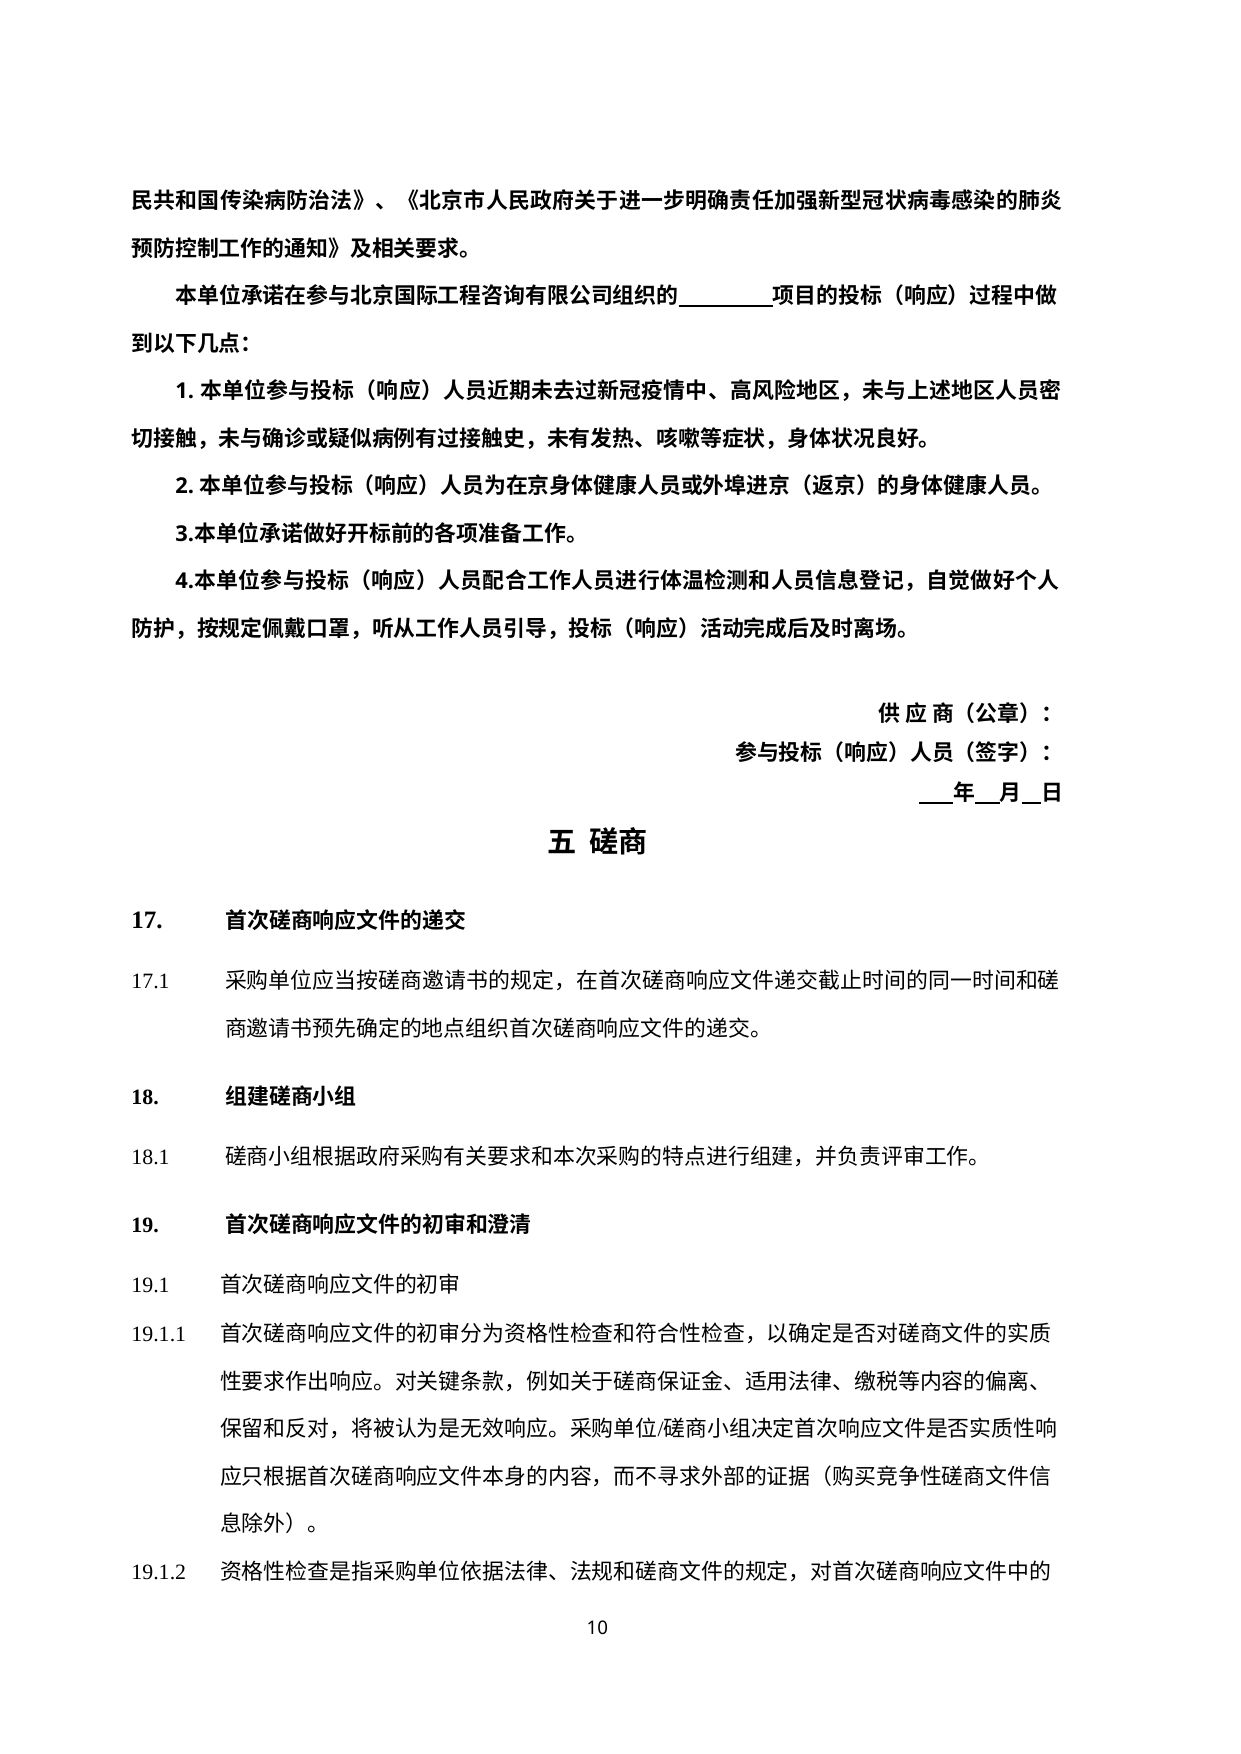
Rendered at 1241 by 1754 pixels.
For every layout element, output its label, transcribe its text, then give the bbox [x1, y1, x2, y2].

text 1. 本单位参与投标（响应）人员近期未去过新冠疫情中、高风险地区，未与上述地区人员密切接触，未与确诊或疑似病例有过接触史，未有发热、咳嗽等症状，身体状况良好。 [131, 373, 1063, 452]
subtitle 19. 首次磋商响应文件的初审和澄清 [131, 1207, 1063, 1239]
text 18.1 磋商小组根据政府采购有关要求和本次采购的特点进行组建，并负责评审工作。 [131, 1139, 1063, 1171]
text 本单位承诺在参与北京国际工程咨询有限公司组织的 项目的投标（响应）过程中做到以下几点： [131, 278, 1063, 357]
text 参与投标（响应）人员（签字）： [131, 735, 1063, 767]
text 年 月 日 [131, 775, 1063, 807]
text 3.本单位承诺做好开标前的各项准备工作。 [131, 516, 1063, 548]
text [131, 183, 1063, 262]
subtitle 18. 组建磋商小组 [131, 1079, 1063, 1111]
subtitle 五 磋商 [131, 819, 1063, 861]
text 4.本单位参与投标（响应）人员配合工作人员进行体温检测和人员信息登记，自觉做好个人防护，按规定佩戴口罩，听从工作人员引导，投标（响应）活动完成后及时离场。 [131, 563, 1063, 643]
text 19.1.1 首次磋商响应文件的初审分为资格性检查和符合性检查，以确定是否对磋商文件的实质性要求作出响应。对关键条款，例如关于磋商保证金、适用法律、缴税等内容的偏离、保留和反对，将被认为是无效响应。采购单位/磋商小组决定首次响应文件是否实质性响应只根据首次磋商响应文件本身的内容，而不寻求外部的证据（购买竞争性磋商文件信息除外）。 [131, 1316, 1063, 1538]
text 19.1 首次磋商响应文件的初审 [131, 1267, 1063, 1299]
text 供 应 商（公章）： [131, 696, 1063, 727]
subtitle 17. 首次磋商响应文件的递交 [131, 903, 1063, 935]
text 17.1 采购单位应当按磋商邀请书的规定，在首次磋商响应文件递交截止时间的同一时间和磋商邀请书预先确定的地点组织首次磋商响应文件的递交。 [131, 963, 1063, 1042]
text 2. 本单位参与投标（响应）人员为在京身体健康人员或外埠进京（返京）的身体健康人员。 [131, 468, 1063, 500]
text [131, 1554, 1063, 1585]
